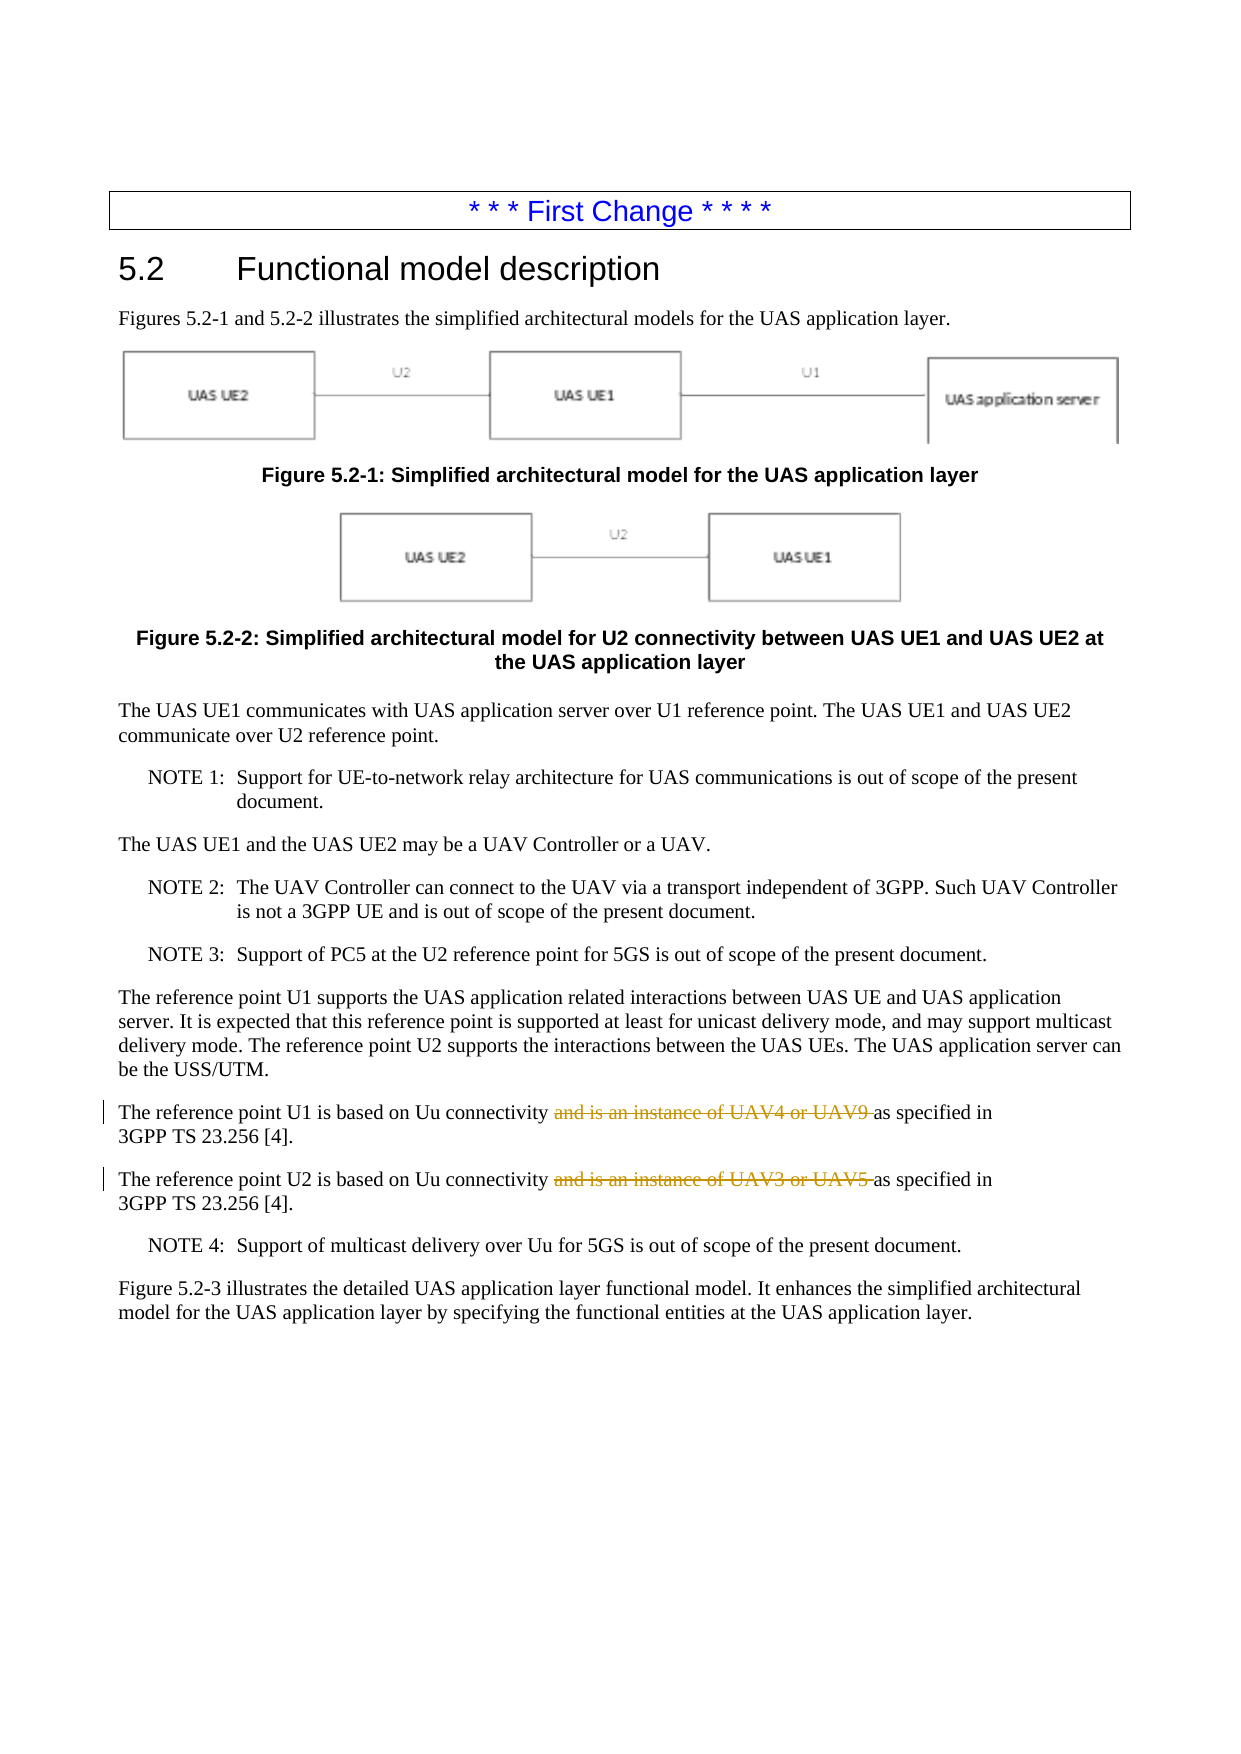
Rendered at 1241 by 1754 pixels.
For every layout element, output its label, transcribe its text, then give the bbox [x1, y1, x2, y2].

text The UAS UE1 and the UAS UE2 may be a UAV Controller or a UAV. [118, 832, 1122, 856]
text Figures 5.2-1 and 5.2-2 illustrates the simplified architectural models for the UAS application layer. [118, 306, 1122, 330]
text The reference point U2 is based on Uu connectivity as specified in 3GPP TS 23.256 [4]. [118, 1167, 1122, 1215]
text NOTE 1: Support for UE-to-network relay architecture for UAS communications is out of scope of the present document. [148, 765, 1122, 813]
text The UAS UE1 communicates with UAS application server over U1 reference point. The UAS UE1 and UAS UE2 communicate over U2 reference point. [118, 698, 1122, 747]
text NOTE 3: Support of PC5 at the U2 reference point for 5GS is out of scope of the present document. [148, 942, 1122, 966]
subtitle 5.2 Functional model description [118, 249, 1122, 287]
text NOTE 2: The UAV Controller can connect to the UAV via a transport independent of 3GPP. Such UAV Controller is not a 3GPP UE and is out of scope of the present document. [148, 875, 1122, 923]
text Figure 5.2-2: Simplified architectural model for U2 connectivity between UAS UE1 and UAS UE2 at the UAS application layer [118, 626, 1122, 673]
text Figure 5.2-1: Simplified architectural model for the UAS application layer [118, 463, 1122, 487]
text The reference point U1 is based on Uu connectivity as specified in 3GPP TS 23.256 [4]. [118, 1100, 1122, 1148]
text Figure 5.2-3 illustrates the detailed UAS application layer functional model. It enhances the simplified architectural model for the UAS application layer by specifying the functional entities at the UAS application layer. [118, 1276, 1122, 1324]
text NOTE 4: Support of multicast delivery over Uu for 5GS is out of scope of the present document. [148, 1233, 1122, 1257]
text * * * First Change * * * * [110, 192, 1130, 229]
text The reference point U1 supports the UAS application related interactions between UAS UE and UAS application server. It is expected that this reference point is supported at least for unicast delivery mode, and may support multicast delivery mode. The reference point U2 supports the interactions between the UAS UEs. The UAS application server can be the USS/UTM. [118, 985, 1122, 1081]
